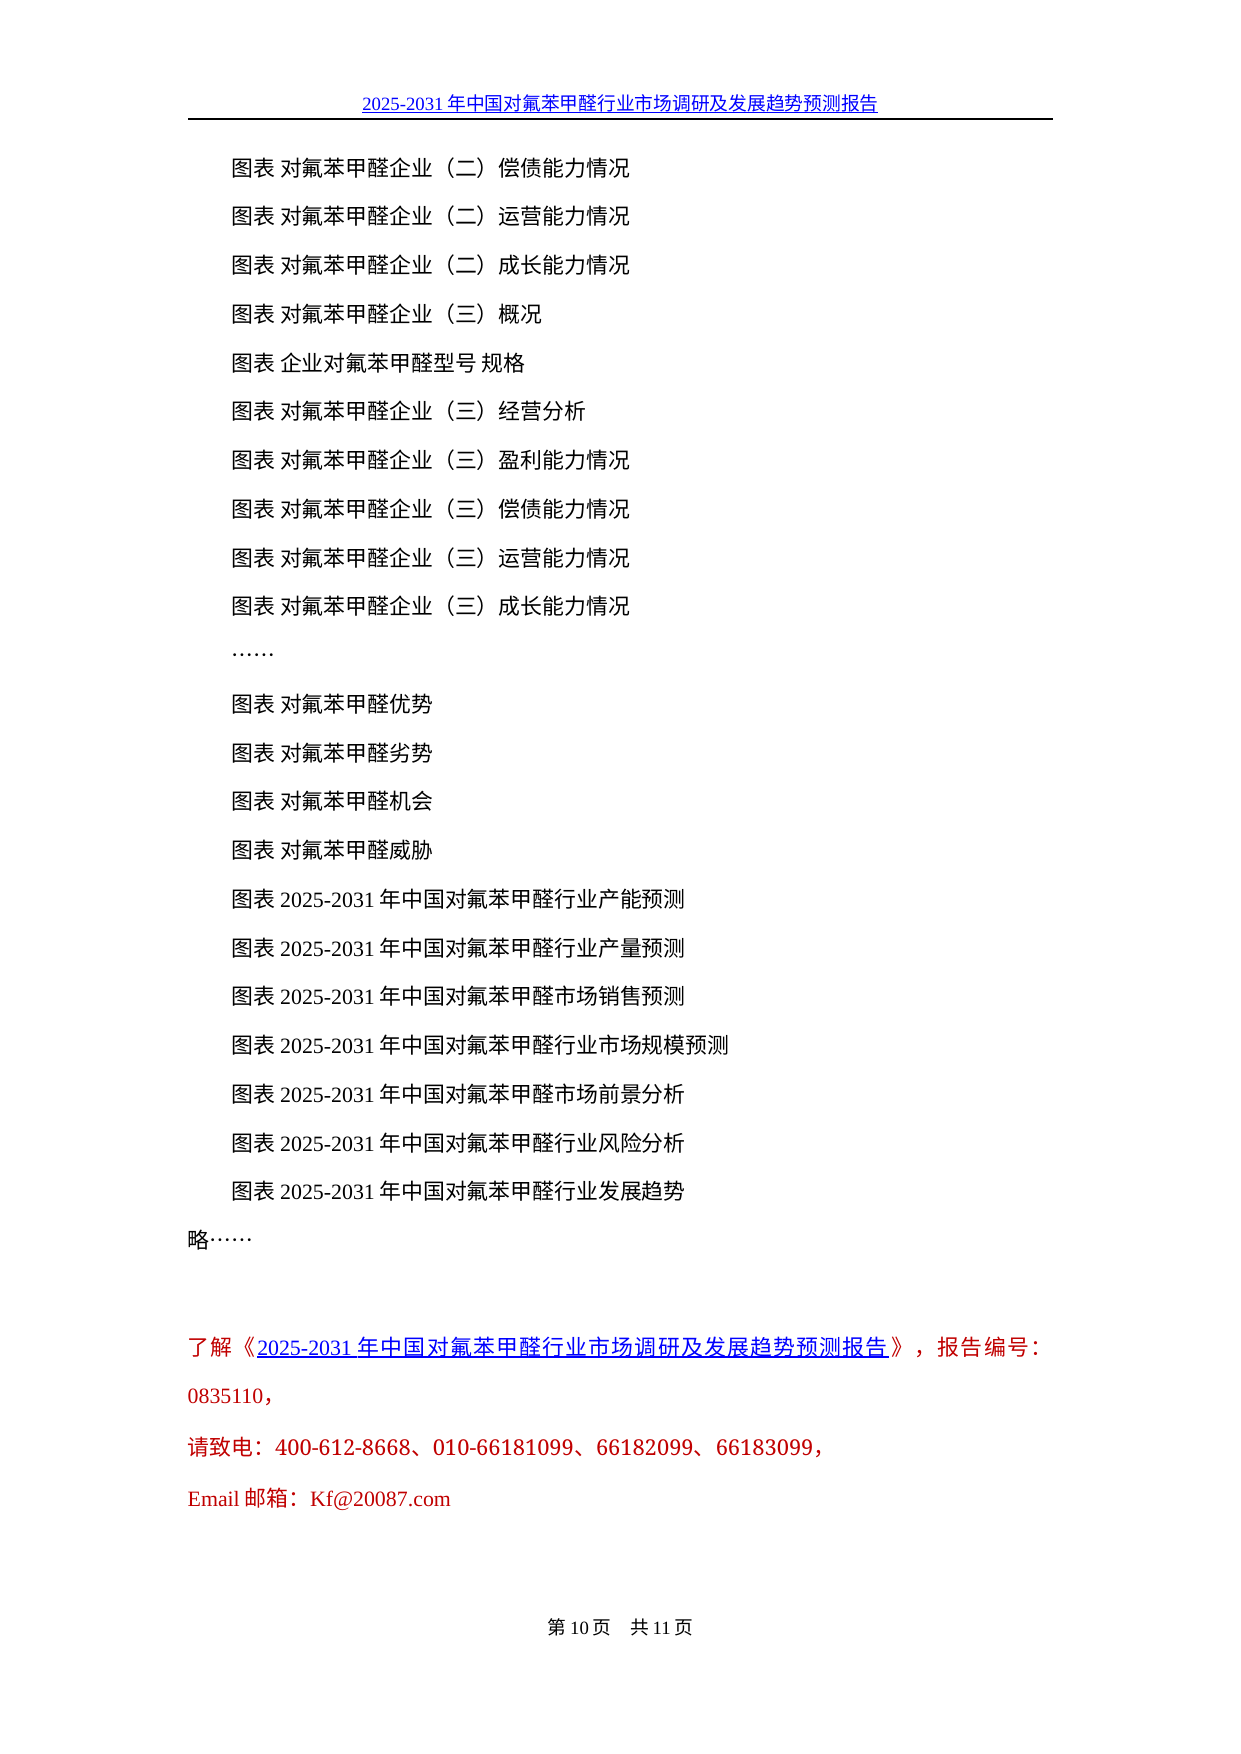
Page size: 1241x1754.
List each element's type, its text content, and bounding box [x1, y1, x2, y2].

text 请致电：400-612-8668、010-66181099、66182099、66183099， [187, 1429, 1053, 1462]
text Email邮箱：Kf@20087.com [187, 1481, 1053, 1513]
text 了解《2025-2031年中国对氟苯甲醛行业市场调研及发展趋势预测报告》，报告编号：0835110， [187, 1329, 1053, 1410]
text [187, 150, 1053, 1255]
